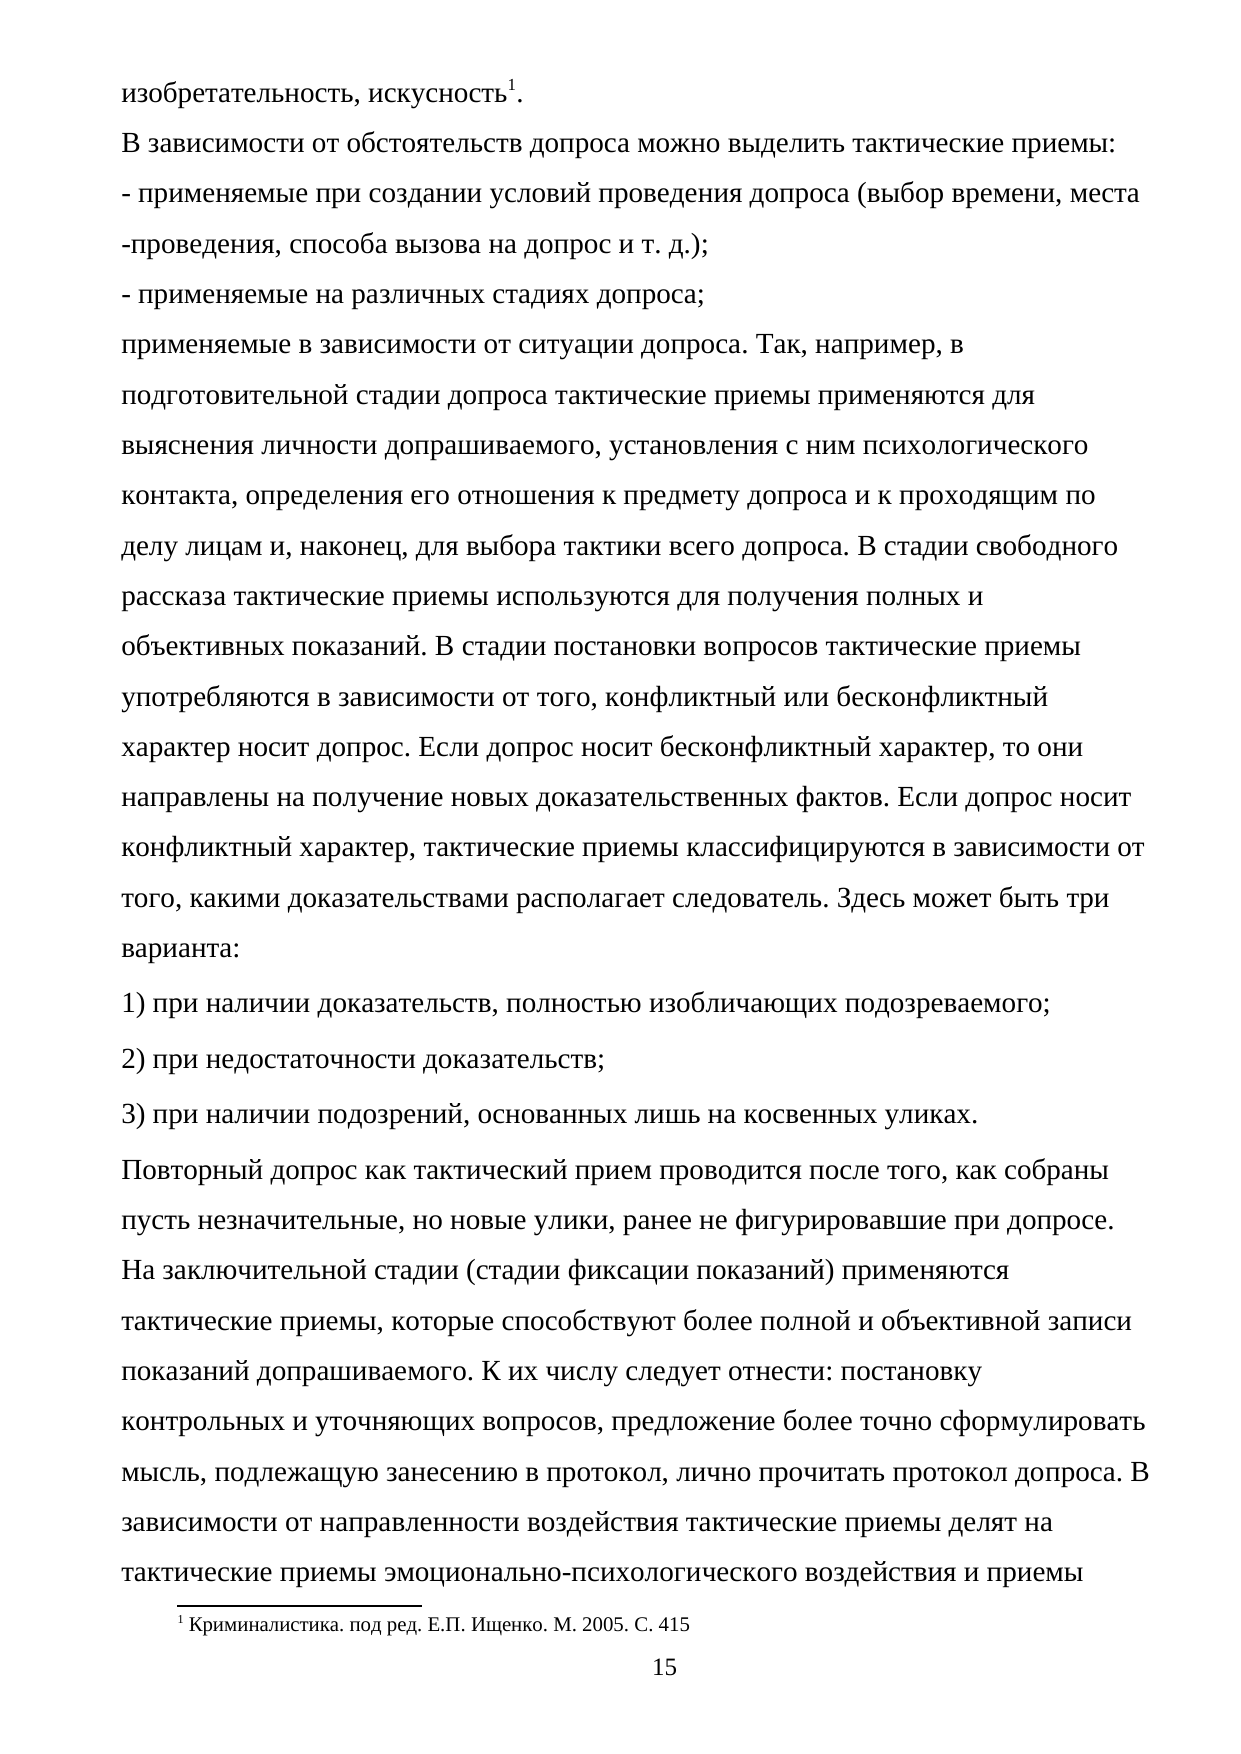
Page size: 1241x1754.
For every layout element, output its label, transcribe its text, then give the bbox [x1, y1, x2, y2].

text 1) при наличии доказательств, полностью изобличающих подозреваемого; [121, 986, 1152, 1019]
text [121, 75, 1152, 964]
text 3) при наличии подозрений, основанных лишь на косвенных уликах. [121, 1096, 1152, 1130]
text 2) при недостаточности доказательств; [121, 1041, 1152, 1074]
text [121, 1152, 1152, 1588]
